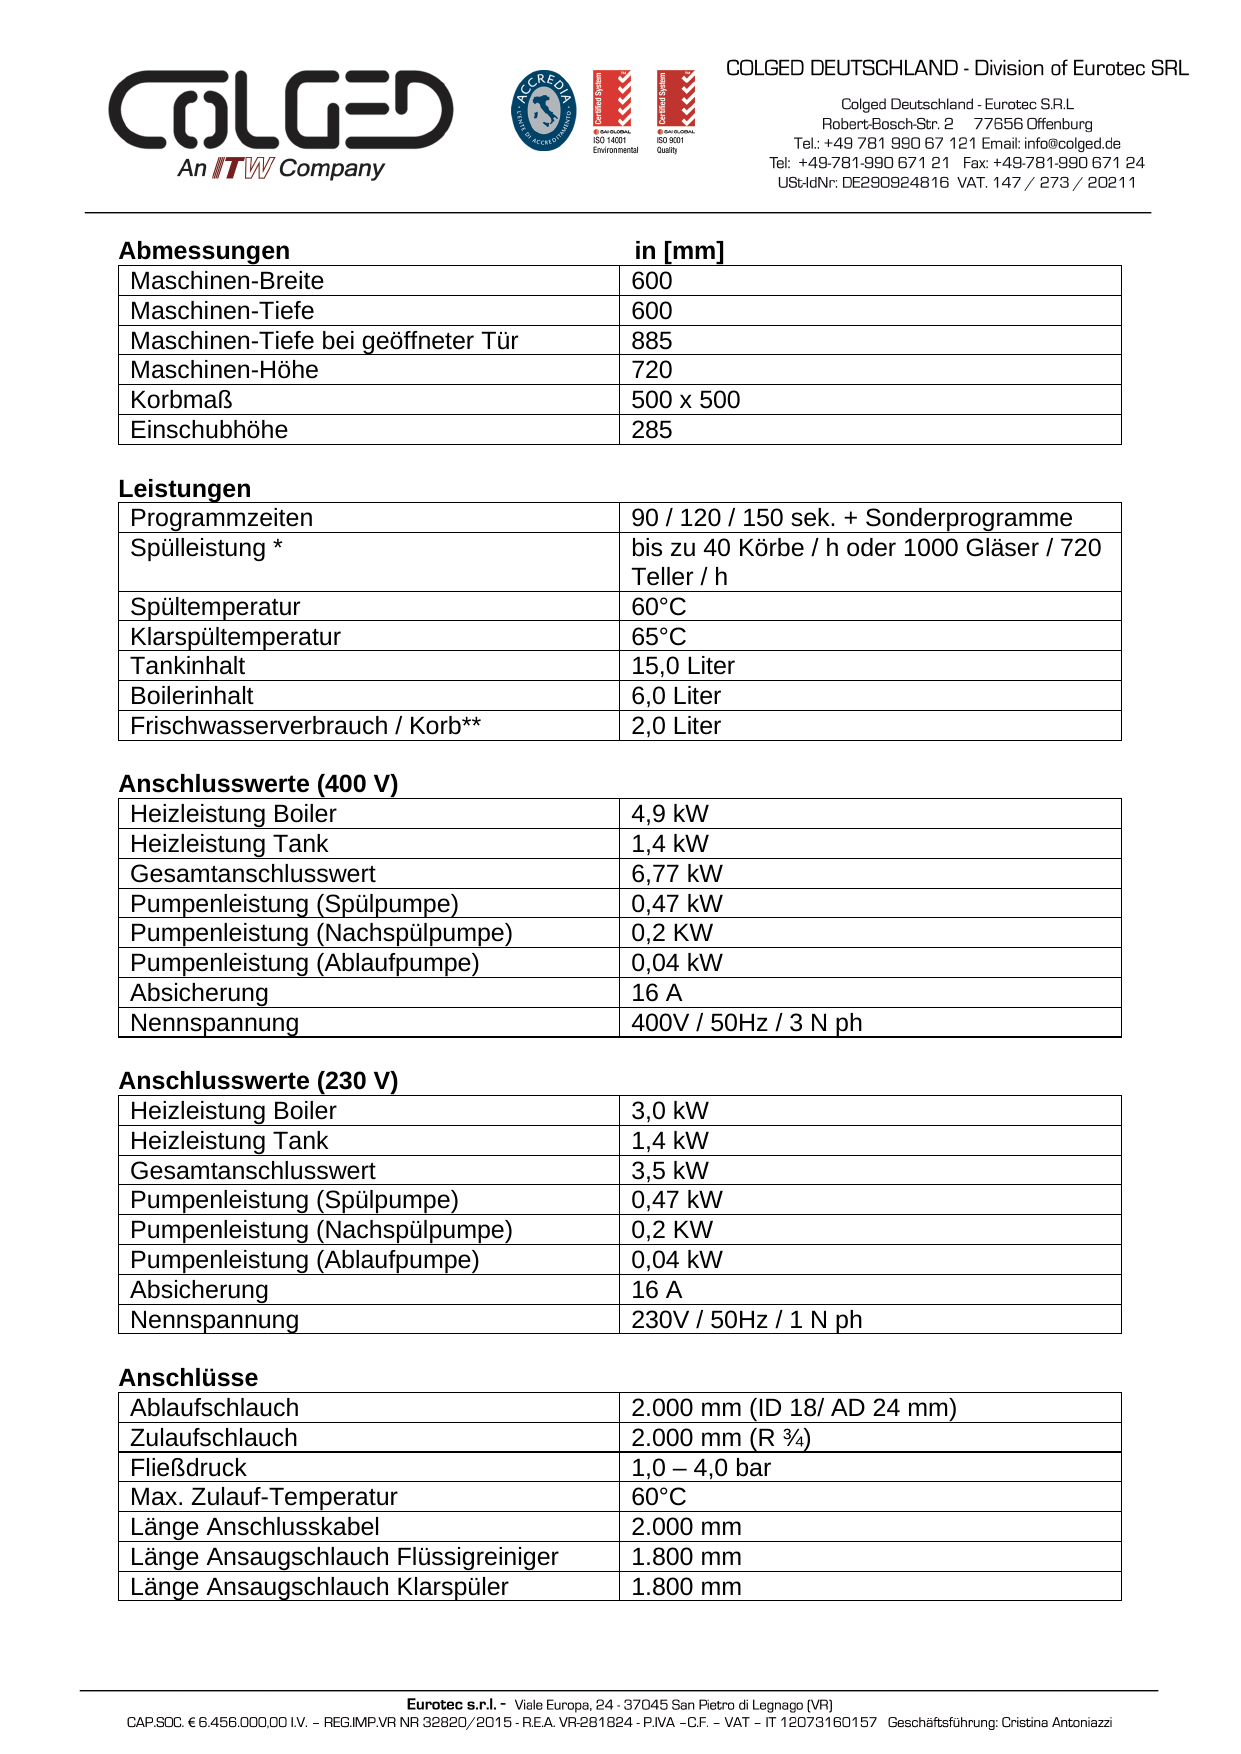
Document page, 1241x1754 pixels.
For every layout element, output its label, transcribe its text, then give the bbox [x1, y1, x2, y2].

table_cell 720 [620, 355, 1121, 384]
table_cell Pumpenleistung (Nachspülpumpe) [119, 1215, 619, 1244]
table_cell 16 A [620, 1275, 1121, 1303]
table_cell 0,47 kW [620, 1185, 1121, 1214]
table_cell Pumpenleistung (Ablaufpumpe) [119, 1245, 619, 1274]
table_cell Tankinhalt [119, 651, 619, 680]
table_cell 885 [620, 326, 1121, 354]
table_cell Gesamtanschlusswert [119, 859, 619, 887]
table_cell Länge Ansaugschlauch Flüssigreiniger [119, 1542, 619, 1571]
picture [3, 1671, 1236, 1746]
table_header 600 [620, 266, 1121, 295]
table_cell 230V / 50Hz / 1 N ph [620, 1305, 1121, 1333]
table_cell 1.800 mm [620, 1542, 1121, 1571]
table_cell 15,0 Liter [620, 651, 1121, 680]
table_cell Pumpenleistung (Ablaufpumpe) [119, 948, 619, 977]
table_cell 6,0 Liter [620, 681, 1121, 710]
table_cell Pumpenleistung (Spülpumpe) [119, 889, 619, 917]
table_cell 500 x 500 [620, 385, 1121, 414]
table_cell 60°C [620, 592, 1121, 620]
table_cell 6,77 kW [620, 859, 1121, 887]
table_cell Zulaufschlauch [119, 1423, 619, 1451]
text Leistungen [118, 473, 1122, 502]
table_cell bis zu 40 Körbe / h oder 1000 Gläser / 720 Teller / h [620, 533, 1121, 591]
table_cell 400V / 50Hz / 3 N ph [620, 1008, 1121, 1036]
table_header 2.000 mm (ID 18/ AD 24 mm) [620, 1393, 1121, 1422]
table_cell 0,47 kW [620, 889, 1121, 917]
table_cell Maschinen-Tiefe [119, 296, 619, 324]
table_header 3,0 kW [620, 1096, 1121, 1125]
table_header 90 / 120 / 150 sek. + Sonderprogramme [620, 503, 1121, 532]
table_cell 65°C [620, 621, 1121, 650]
table_cell 3,5 kW [620, 1156, 1121, 1184]
table_cell Klarspültemperatur [119, 621, 619, 650]
table_cell Pumpenleistung (Spülpumpe) [119, 1185, 619, 1214]
table_cell Fließdruck [119, 1453, 619, 1481]
table_cell Boilerinhalt [119, 681, 619, 710]
table_cell Nennspannung [119, 1305, 619, 1333]
table_cell Gesamtanschlusswert [119, 1156, 619, 1184]
table_header Heizleistung Boiler [119, 1096, 619, 1125]
table_cell 60°C [620, 1482, 1121, 1511]
table_cell 1.800 mm [620, 1572, 1121, 1600]
table_cell 2.000 mm (R ¾) [620, 1423, 1121, 1451]
table_cell Maschinen-Höhe [119, 355, 619, 384]
table_cell Einschubhöhe [119, 415, 619, 444]
table_cell Max. Zulauf-Temperatur [119, 1482, 619, 1511]
table_cell Länge Anschlusskabel [119, 1512, 619, 1541]
table_header Heizleistung Boiler [119, 799, 619, 828]
table_cell Maschinen-Tiefe bei geöffneter Tür [119, 326, 619, 354]
table_cell 0,2 KW [620, 1215, 1121, 1244]
table_cell 2,0 Liter [620, 711, 1121, 739]
picture [9, 9, 1228, 222]
table_cell 2.000 mm [620, 1512, 1121, 1541]
table_cell Nennspannung [119, 1008, 619, 1036]
table_cell Absicherung [119, 1275, 619, 1303]
table_header Ablaufschlauch [119, 1393, 619, 1422]
table_cell Spültemperatur [119, 592, 619, 620]
table_cell Heizleistung Tank [119, 1126, 619, 1154]
table_cell 1,4 kW [620, 1126, 1121, 1154]
table_cell 1,0 – 4,0 bar [620, 1453, 1121, 1481]
table_cell Heizleistung Tank [119, 829, 619, 858]
table_cell Spülleistung * [119, 533, 619, 591]
table_cell 600 [620, 296, 1121, 324]
text Anschlusswerte (230 V) [118, 1066, 1122, 1095]
table_cell 0,2 KW [620, 918, 1121, 947]
table_cell Frischwasserverbrauch / Korb** [119, 711, 619, 739]
table_header 4,9 kW [620, 799, 1121, 828]
table_cell Pumpenleistung (Nachspülpumpe) [119, 918, 619, 947]
table_header Maschinen-Breite [119, 266, 619, 295]
table_cell 285 [620, 415, 1121, 444]
table_cell Absicherung [119, 978, 619, 1007]
text Anschlüsse [118, 1363, 1122, 1392]
text Anschlusswerte (400 V) [118, 769, 1122, 798]
text Abmessungen in [mm] [118, 236, 1122, 265]
table_cell 0,04 kW [620, 948, 1121, 977]
table_header Programmzeiten [119, 503, 619, 532]
table_cell 16 A [620, 978, 1121, 1007]
table_cell 1,4 kW [620, 829, 1121, 858]
table_cell 0,04 kW [620, 1245, 1121, 1274]
table_cell Länge Ansaugschlauch Klarspüler [119, 1572, 619, 1600]
table_cell Korbmaß [119, 385, 619, 414]
